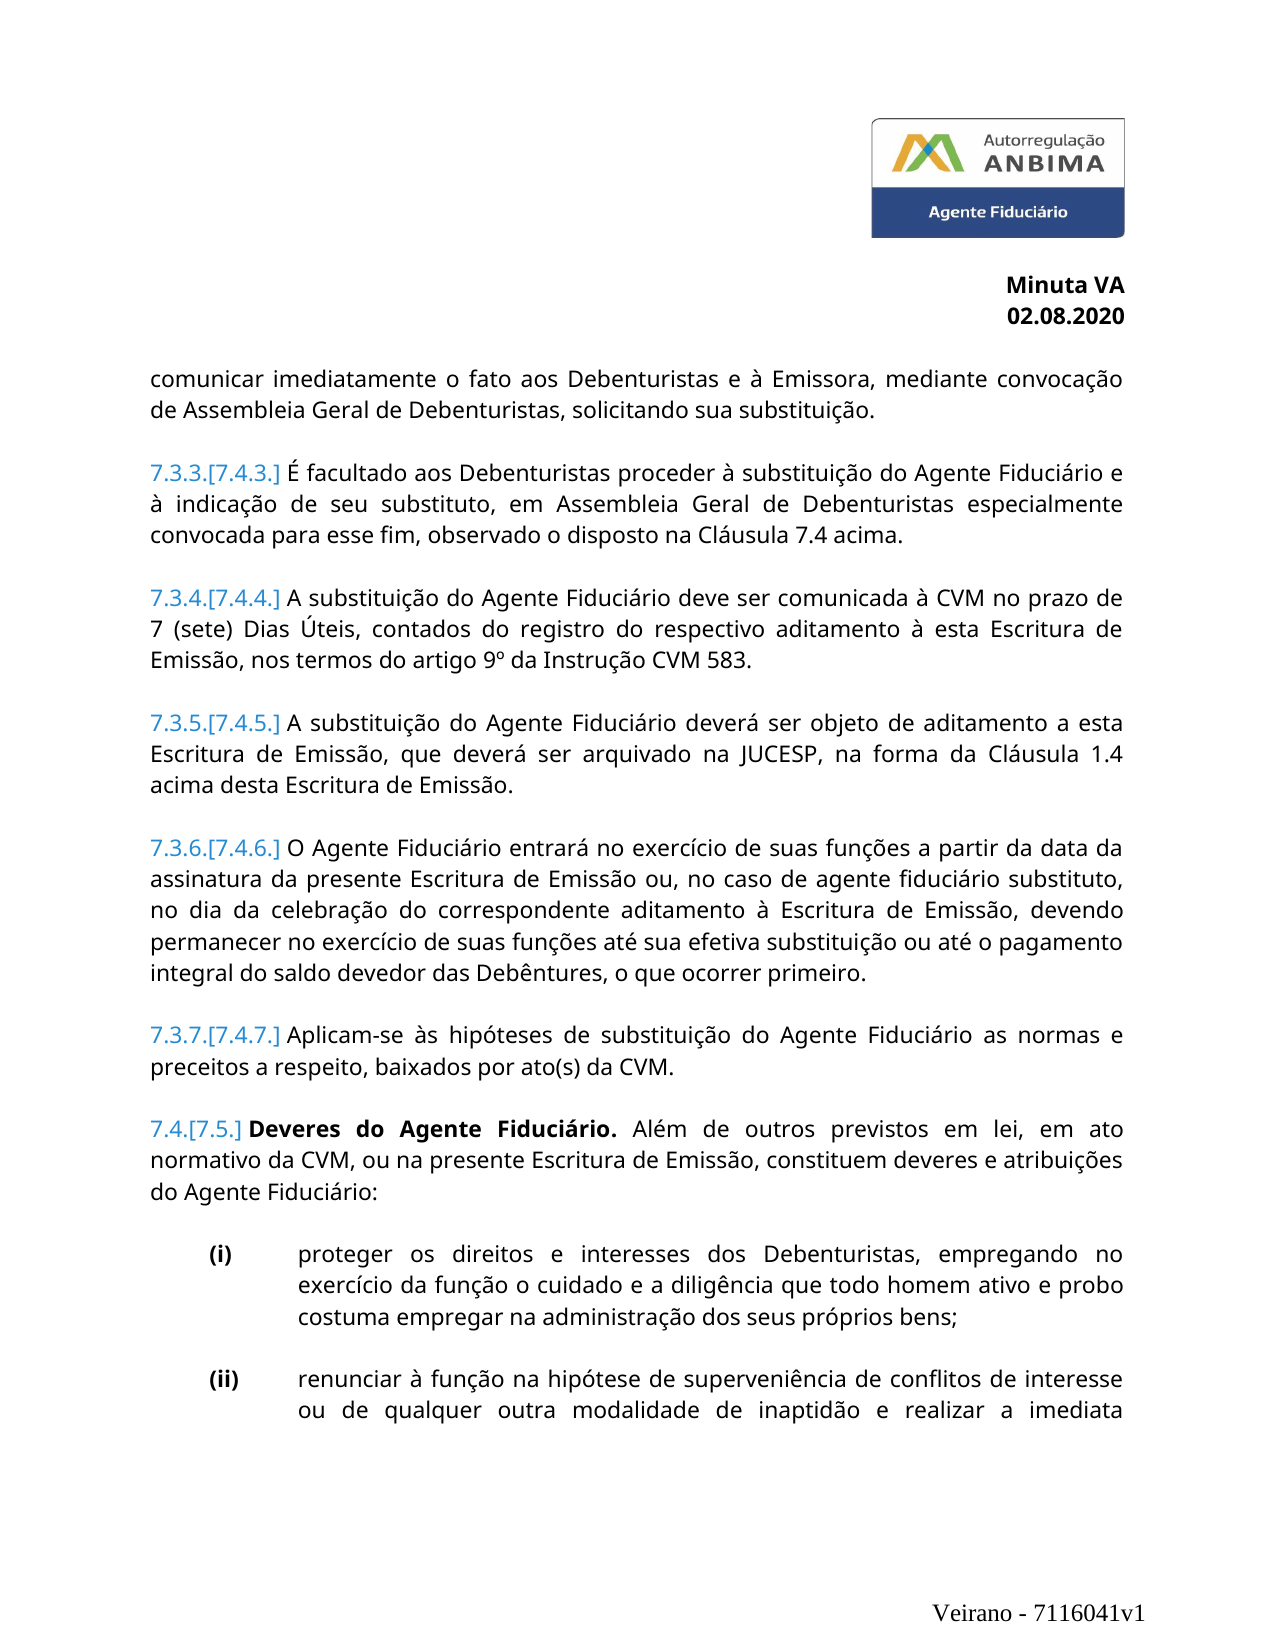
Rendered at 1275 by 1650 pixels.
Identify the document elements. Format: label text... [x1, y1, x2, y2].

list proteger os direitos e interesses dos Debenturistas, empregando no exercício da função o cuidado e a diligência que todo homem ativo e probo costuma empregar na administração dos seus próprios bens; [209, 1238, 1124, 1331]
list Deveres do Agente Fiduciário. Além de outros previstos em lei, em ato normativo da CVM, ou na presente Escritura de Emissão, constituem deveres e atribuições do Agente Fiduciário: [150, 1113, 1124, 1206]
list Aplicam-se às hipóteses de substituição do Agente Fiduciário as normas e preceitos a respeito, baixados por ato(s) da CVM. [150, 1019, 1124, 1081]
list A substituição do Agente Fiduciário deverá ser objeto de aditamento a esta Escritura de Emissão, que deverá ser arquivado na JUCESP, na forma da Cláusula 1.4 acima desta Escritura de Emissão. [150, 706, 1124, 800]
list É facultado aos Debenturistas proceder à substituição do Agente Fiduciário e à indicação de seu substituto, em Assembleia Geral de Debenturistas especialmente convocada para esse fim, observado o disposto na Cláusula 7.4 acima. [150, 456, 1124, 550]
list A substituição do Agente Fiduciário deve ser comunicada à CVM no prazo de 7 (sete) Dias Úteis, contados do registro do respectivo aditamento à esta Escritura de Emissão, nos termos do artigo 9º da Instrução CVM 583. [150, 581, 1124, 675]
list O Agente Fiduciário entrará no exercício de suas funções a partir da data da assinatura da presente Escritura de Emissão ou, no caso de agente fiduciário substituto, no dia da celebração do correspondente aditamento à Escritura de Emissão, devendo permanecer no exercício de suas funções até sua efetiva substituição ou até o pagamento integral do saldo devedor das Debêntures, o que ocorrer primeiro. [150, 831, 1124, 988]
picture [871, 118, 1125, 238]
